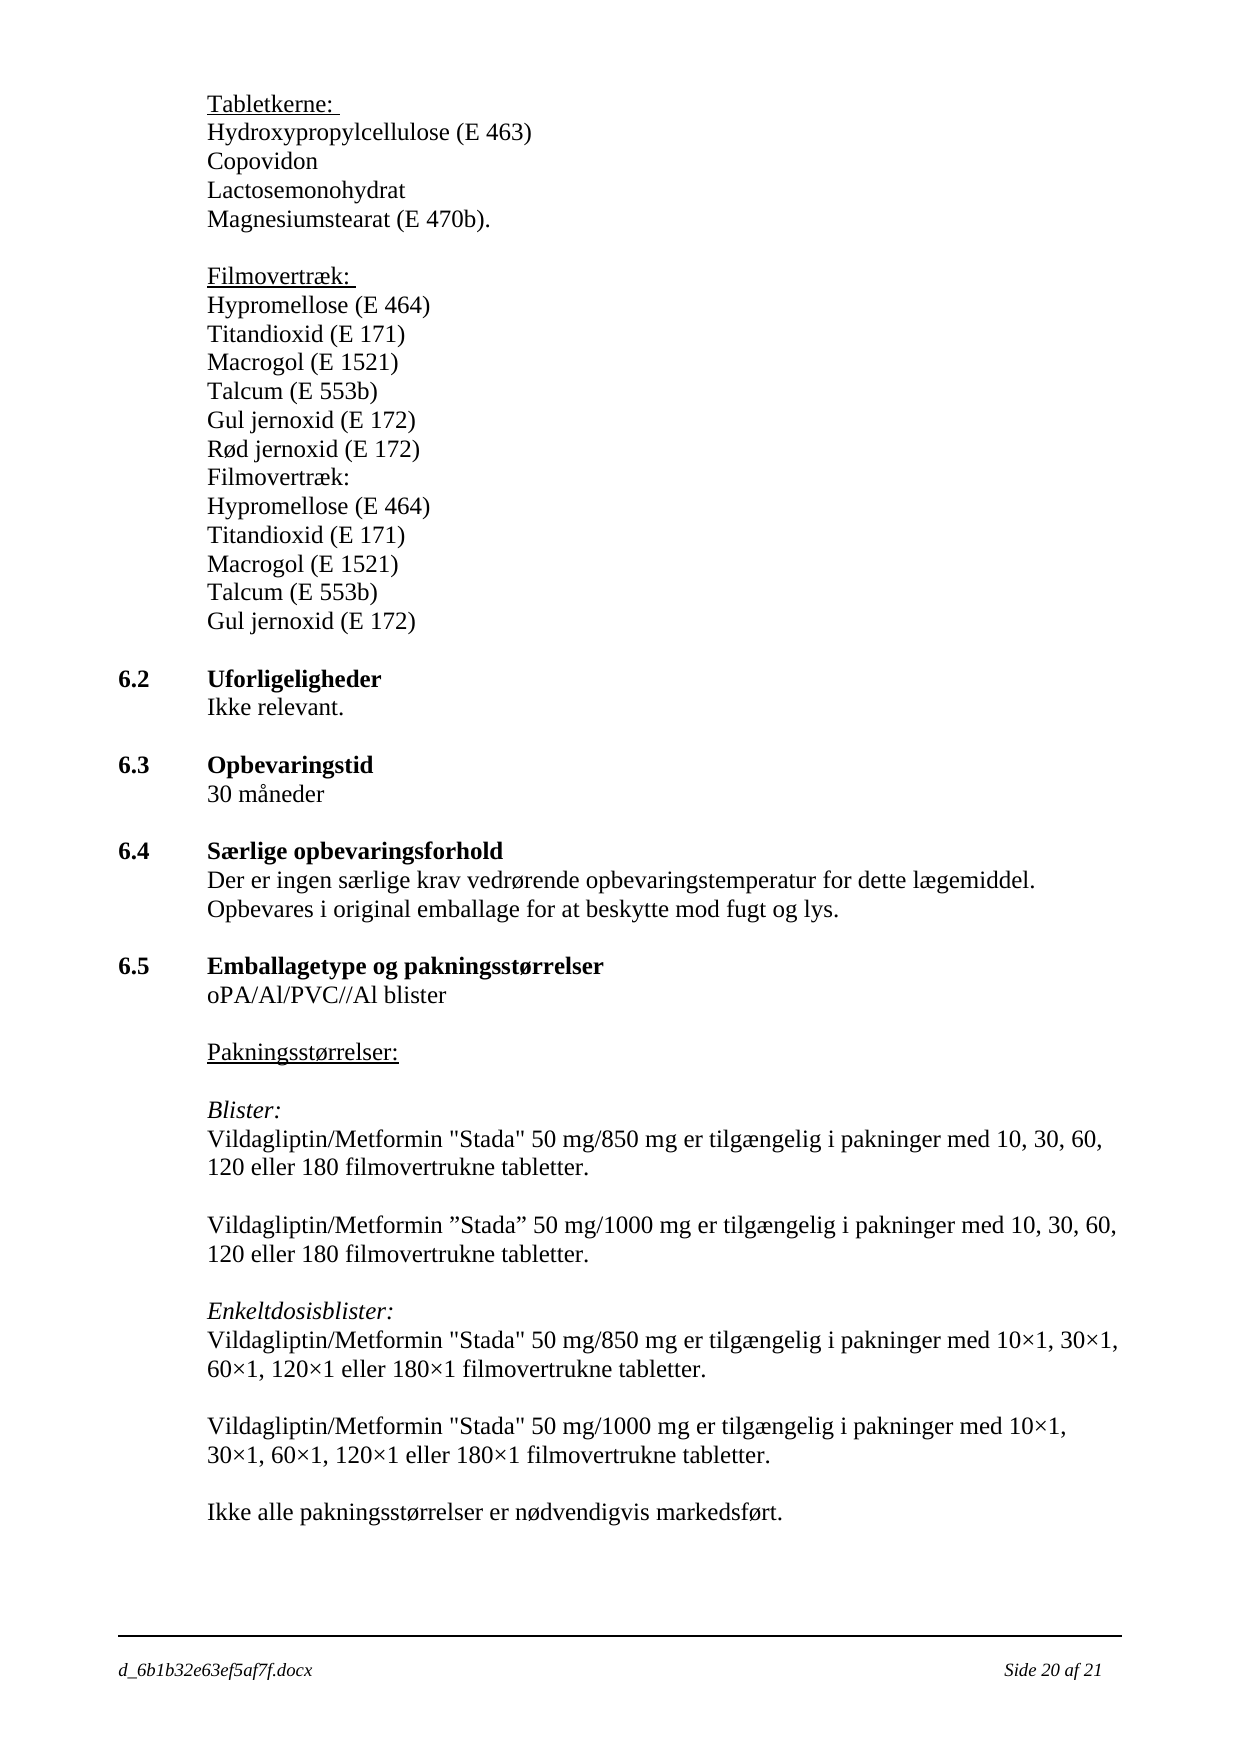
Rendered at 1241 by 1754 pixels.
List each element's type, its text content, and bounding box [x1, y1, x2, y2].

text 6.4 Særlige opbevaringsforhold [118, 836, 1122, 865]
text Filmovertræk: [207, 462, 1122, 491]
text Gul jernoxid (E 172) [207, 405, 1122, 434]
text Hypromellose (E 464) [207, 290, 1122, 319]
text Rød jernoxid (E 172) [207, 434, 1122, 462]
text Vildagliptin/Metformin ”Stada” 50 mg/1000 mg er tilgængelig i pakninger med 10, 30, 60, 120 eller 180 filmovertrukne tabletter. [207, 1210, 1122, 1267]
text Macrogol (E 1521) [207, 347, 1122, 376]
text Enkeltdosisblister: [207, 1296, 1122, 1325]
text Hydroxypropylcellulose (E 463) [207, 117, 1122, 146]
text Filmovertræk: [207, 261, 1122, 290]
text Gul jernoxid (E 172) [207, 606, 1122, 635]
text Titandioxid (E 171) [207, 319, 1122, 347]
text 30 måneder [207, 779, 1122, 807]
text Hypromellose (E 464) [207, 491, 1122, 520]
text Vildagliptin/Metformin "Stada" 50 mg/850 mg er tilgængelig i pakninger med 10×1, 30×1, 60×1, 120×1 eller 180×1 filmovertrukne tabletter. [207, 1325, 1122, 1382]
text Talcum (E 553b) [207, 376, 1122, 405]
text Vildagliptin/Metformin "Stada" 50 mg/850 mg er tilgængelig i pakninger med 10, 30, 60, 120 eller 180 filmovertrukne tabletter. [207, 1124, 1122, 1181]
text Der er ingen særlige krav vedrørende opbevaringstemperatur for dette lægemiddel. [207, 865, 1122, 894]
text Ikke alle pakningsstørrelser er nødvendigvis markedsført. [207, 1497, 1122, 1526]
text Titandioxid (E 171) [207, 520, 1122, 549]
text Lactosemonohydrat [207, 175, 1122, 204]
text oPA/Al/PVC//Al blister [207, 980, 1122, 1009]
text Vildagliptin/Metformin "Stada" 50 mg/1000 mg er tilgængelig i pakninger med 10×1, 30×1, 60×1, 120×1 eller 180×1 filmovertrukne tabletter. [207, 1411, 1122, 1469]
text Copovidon [207, 146, 1122, 175]
text Tabletkerne: [207, 89, 1122, 117]
text 6.5 Emballagetype og pakningsstørrelser [118, 951, 1122, 980]
text Talcum (E 553b) [207, 577, 1122, 606]
text Magnesiumstearat (E 470b). [207, 204, 1122, 232]
text Pakningsstørrelser: [207, 1037, 1122, 1066]
text Blister: [207, 1095, 1122, 1124]
text 6.2 Uforligeligheder [118, 664, 1122, 692]
text Ikke relevant. [207, 692, 1122, 721]
text Macrogol (E 1521) [207, 549, 1122, 577]
text Opbevares i original emballage for at beskytte mod fugt og lys. [207, 894, 1122, 922]
text 6.3 Opbevaringstid [118, 750, 1122, 779]
